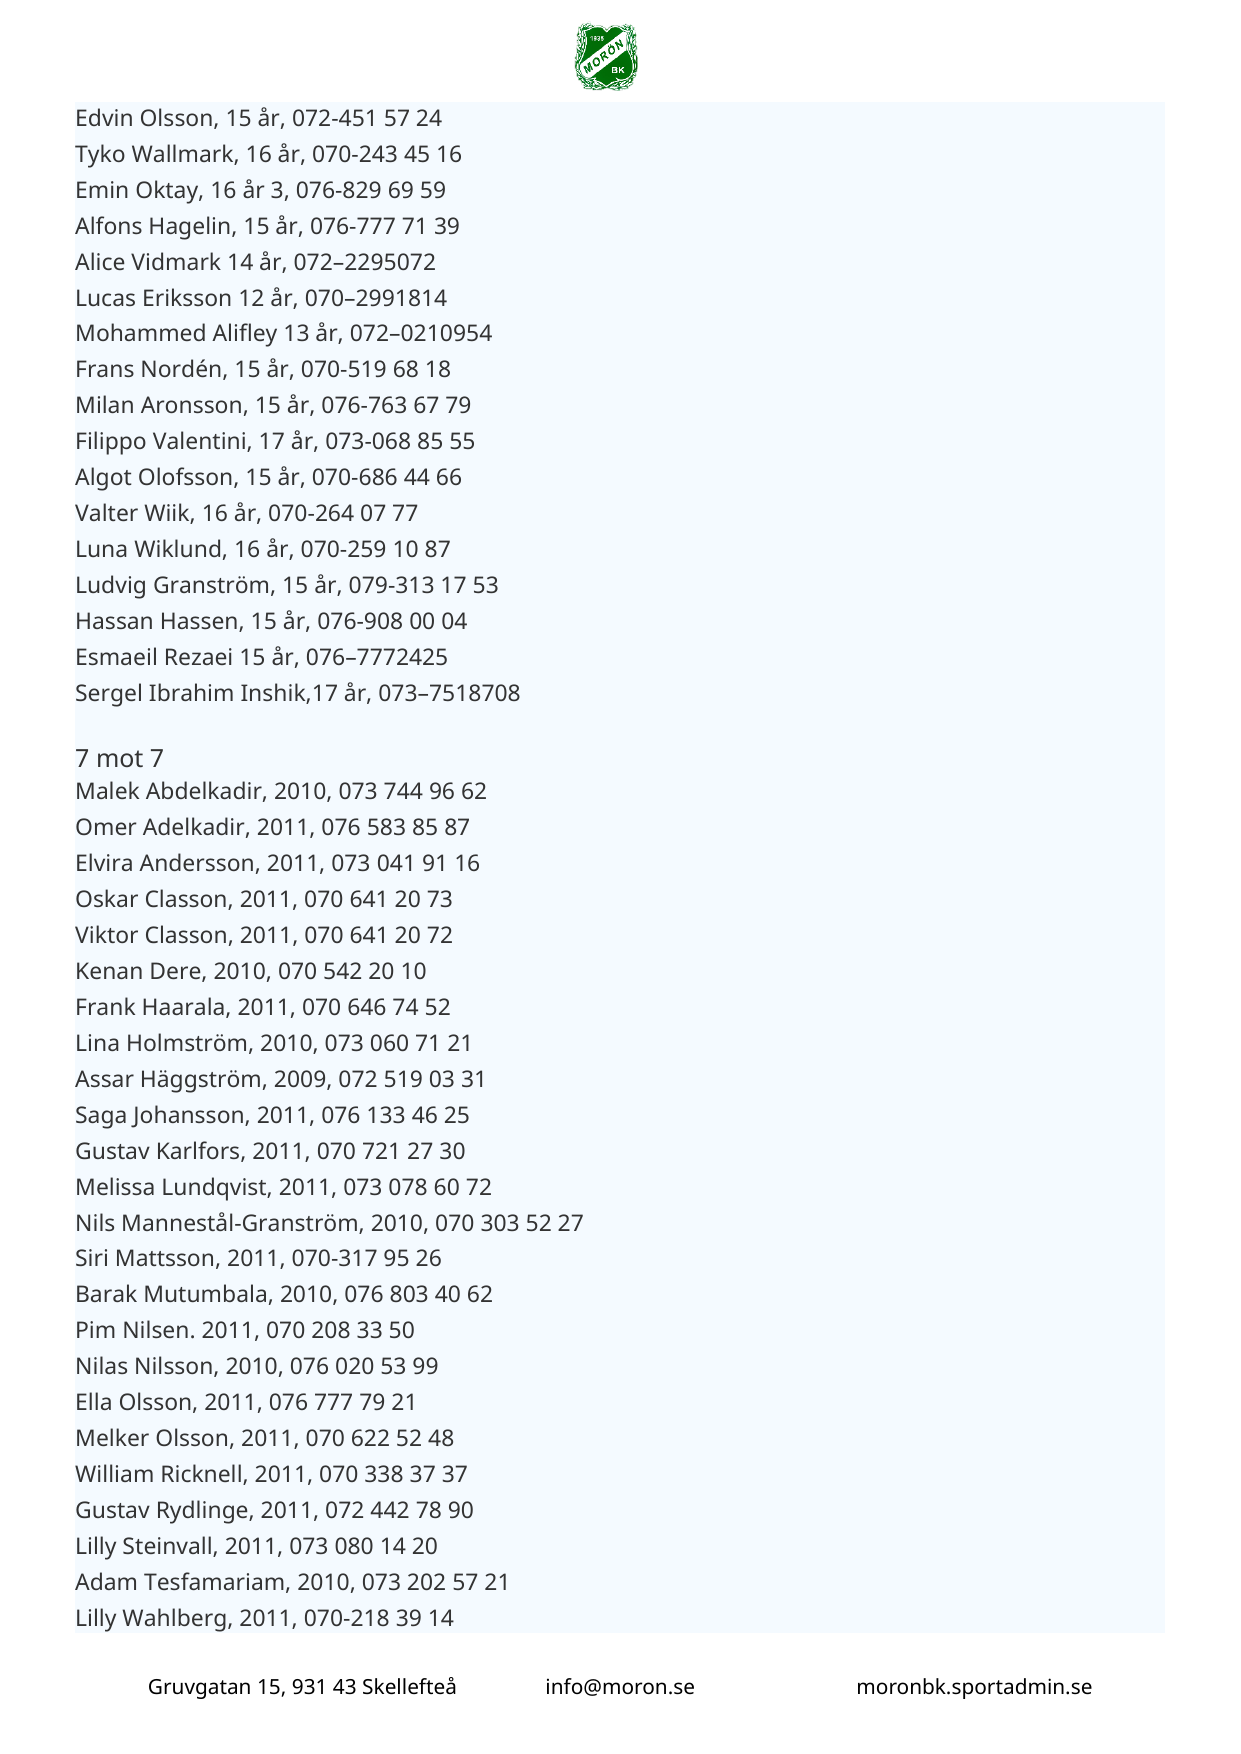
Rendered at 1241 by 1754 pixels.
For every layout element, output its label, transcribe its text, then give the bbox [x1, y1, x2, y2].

text Algot Olofsson, 15 år, 070-686 44 66 [75, 461, 1165, 492]
text Frans Nordén, 15 år, 070-519 68 18 [75, 353, 1165, 384]
text Oskar Classon, 2011, 070 641 20 73 [75, 883, 1165, 914]
text Lucas Eriksson 12 år, 070–2991814 [75, 281, 1165, 313]
text Barak Mutumbala, 2010, 076 803 40 62 [75, 1278, 1165, 1309]
text Filippo Valentini, 17 år, 073-068 85 55 [75, 425, 1165, 456]
text Gustav Rydlinge, 2011, 072 442 78 90 [75, 1494, 1165, 1525]
text William Ricknell, 2011, 070 338 37 37 [75, 1458, 1165, 1489]
text Elvira Andersson, 2011, 073 041 91 16 [75, 847, 1165, 878]
text Malek Abdelkadir, 2010, 073 744 96 62 [75, 775, 1165, 806]
text Milan Aronsson, 15 år, 076-763 67 79 [75, 389, 1165, 421]
text Omer Adelkadir, 2011, 076 583 85 87 [75, 811, 1165, 842]
text Frank Haarala, 2011, 070 646 74 52 [75, 991, 1165, 1022]
text Hassan Hassen, 15 år, 076-908 00 04 [75, 605, 1165, 636]
text Luna Wiklund, 16 år, 070-259 10 87 [75, 533, 1165, 564]
text Tyko Wallmark, 16 år, 070-243 45 16 [75, 138, 1165, 169]
text Ludvig Granström, 15 år, 079-313 17 53 [75, 569, 1165, 600]
text Assar Häggström, 2009, 072 519 03 31 [75, 1063, 1165, 1094]
text Sergel Ibrahim Inshik,17 år, 073–7518708 [75, 677, 1165, 708]
text Nilas Nilsson, 2010, 076 020 53 99 [75, 1350, 1165, 1381]
text Esmaeil Rezaei 15 år, 076–7772425 [75, 641, 1165, 672]
text 7 mot 7 [75, 741, 1165, 775]
text Kenan Dere, 2010, 070 542 20 10 [75, 955, 1165, 986]
text Mohammed Alifley 13 år, 072–0210954 [75, 317, 1165, 349]
text Siri Mattsson, 2011, 070-317 95 26 [75, 1242, 1165, 1274]
text Ella Olsson, 2011, 076 777 79 21 [75, 1386, 1165, 1417]
picture [570, 19, 642, 93]
text Melissa Lundqvist, 2011, 073 078 60 72 [75, 1171, 1165, 1202]
text Edvin Olsson, 15 år, 072-451 57 24 [75, 102, 1165, 133]
text Pim Nilsen. 2011, 070 208 33 50 [75, 1314, 1165, 1346]
text Emin Oktay, 16 år 3, 076-829 69 59 [75, 174, 1165, 205]
text Melker Olsson, 2011, 070 622 52 48 [75, 1422, 1165, 1453]
text Viktor Classon, 2011, 070 641 20 72 [75, 919, 1165, 950]
text Lilly Wahlberg, 2011, 070-218 39 14 [75, 1602, 1165, 1633]
text Gustav Karlfors, 2011, 070 721 27 30 [75, 1134, 1165, 1166]
text Alice Vidmark 14 år, 072–2295072 [75, 246, 1165, 277]
text Lilly Steinvall, 2011, 073 080 14 20 [75, 1530, 1165, 1561]
text Alfons Hagelin, 15 år, 076-777 71 39 [75, 209, 1165, 241]
text Nils Mannestål-Granström, 2010, 070 303 52 27 [75, 1206, 1165, 1238]
text Valter Wiik, 16 år, 070-264 07 77 [75, 497, 1165, 528]
text Adam Tesfamariam, 2010, 073 202 57 21 [75, 1566, 1165, 1597]
text Lina Holmström, 2010, 073 060 71 21 [75, 1027, 1165, 1058]
text Saga Johansson, 2011, 076 133 46 25 [75, 1099, 1165, 1130]
